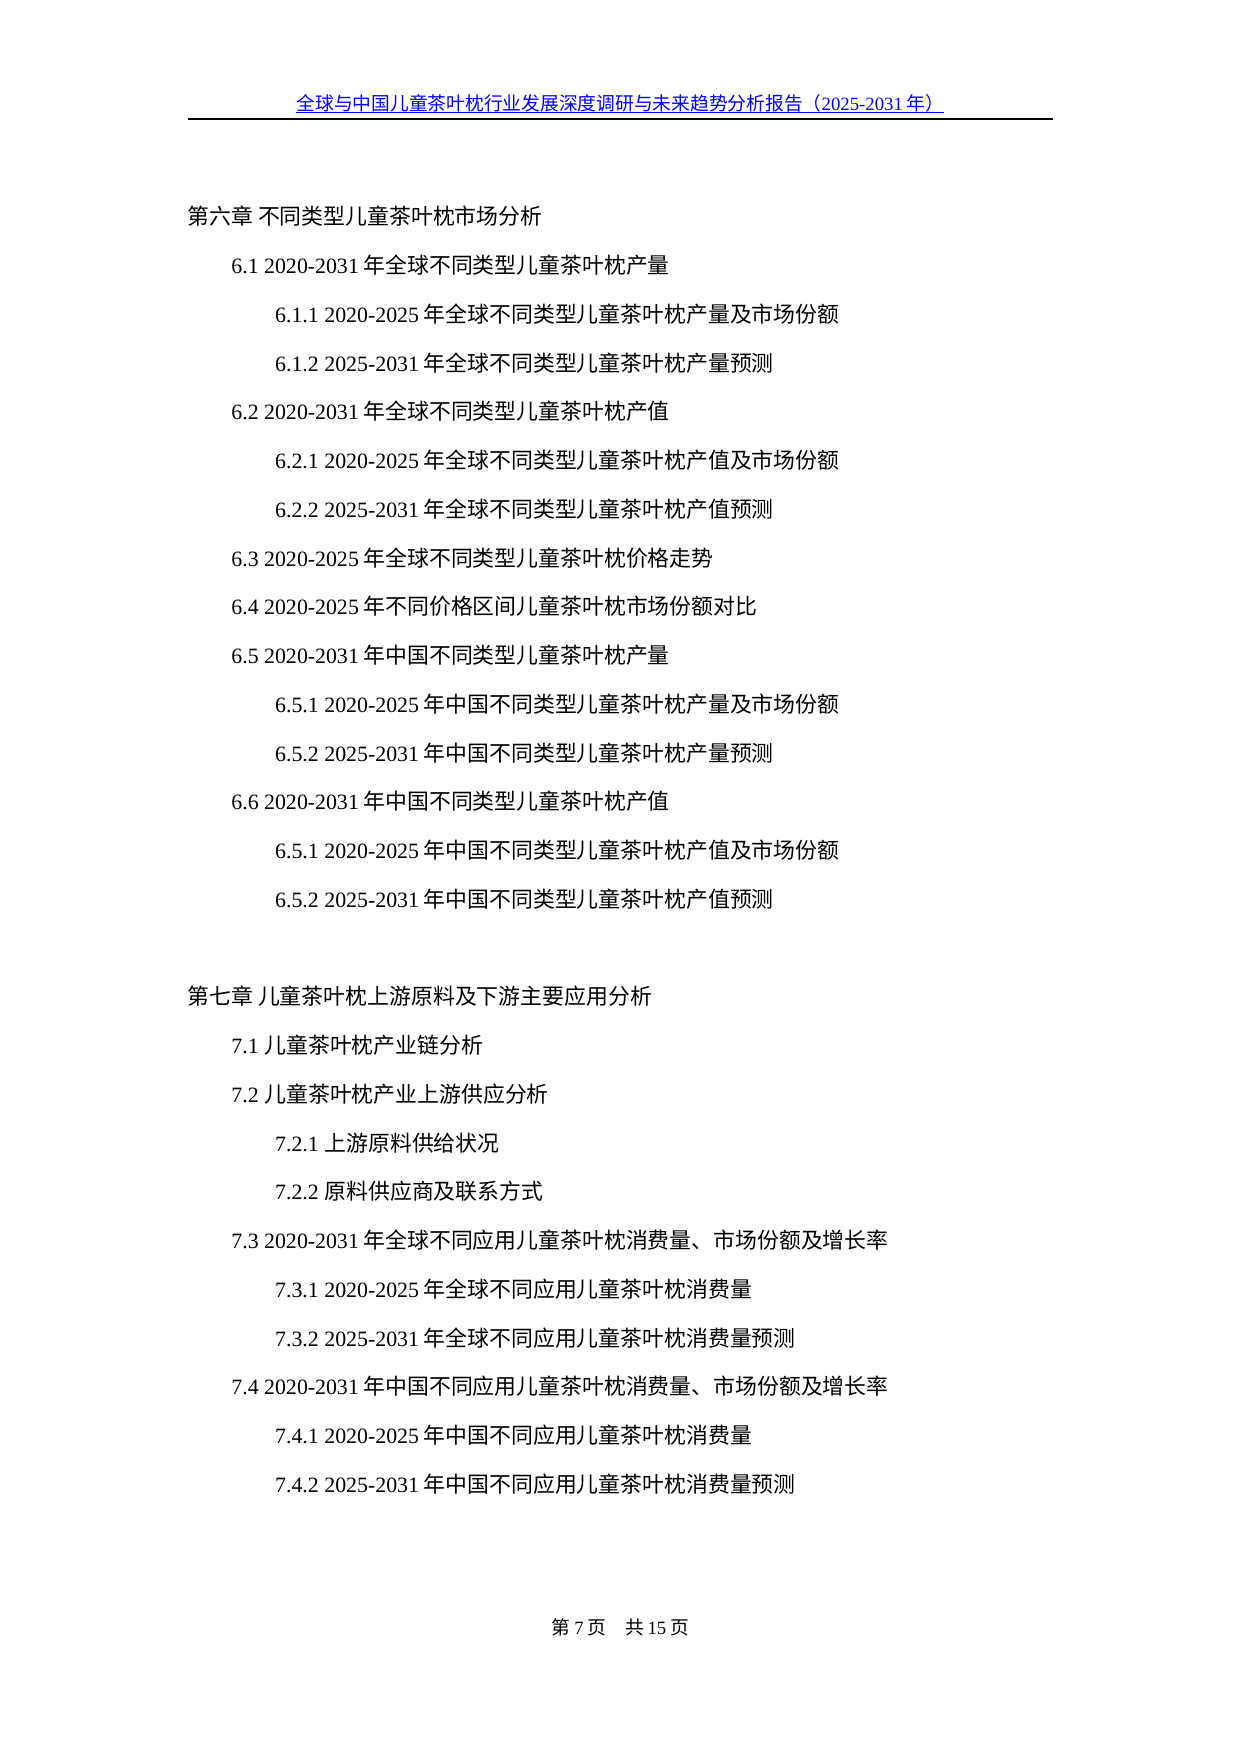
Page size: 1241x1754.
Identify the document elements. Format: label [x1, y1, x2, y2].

text [187, 150, 1053, 1499]
